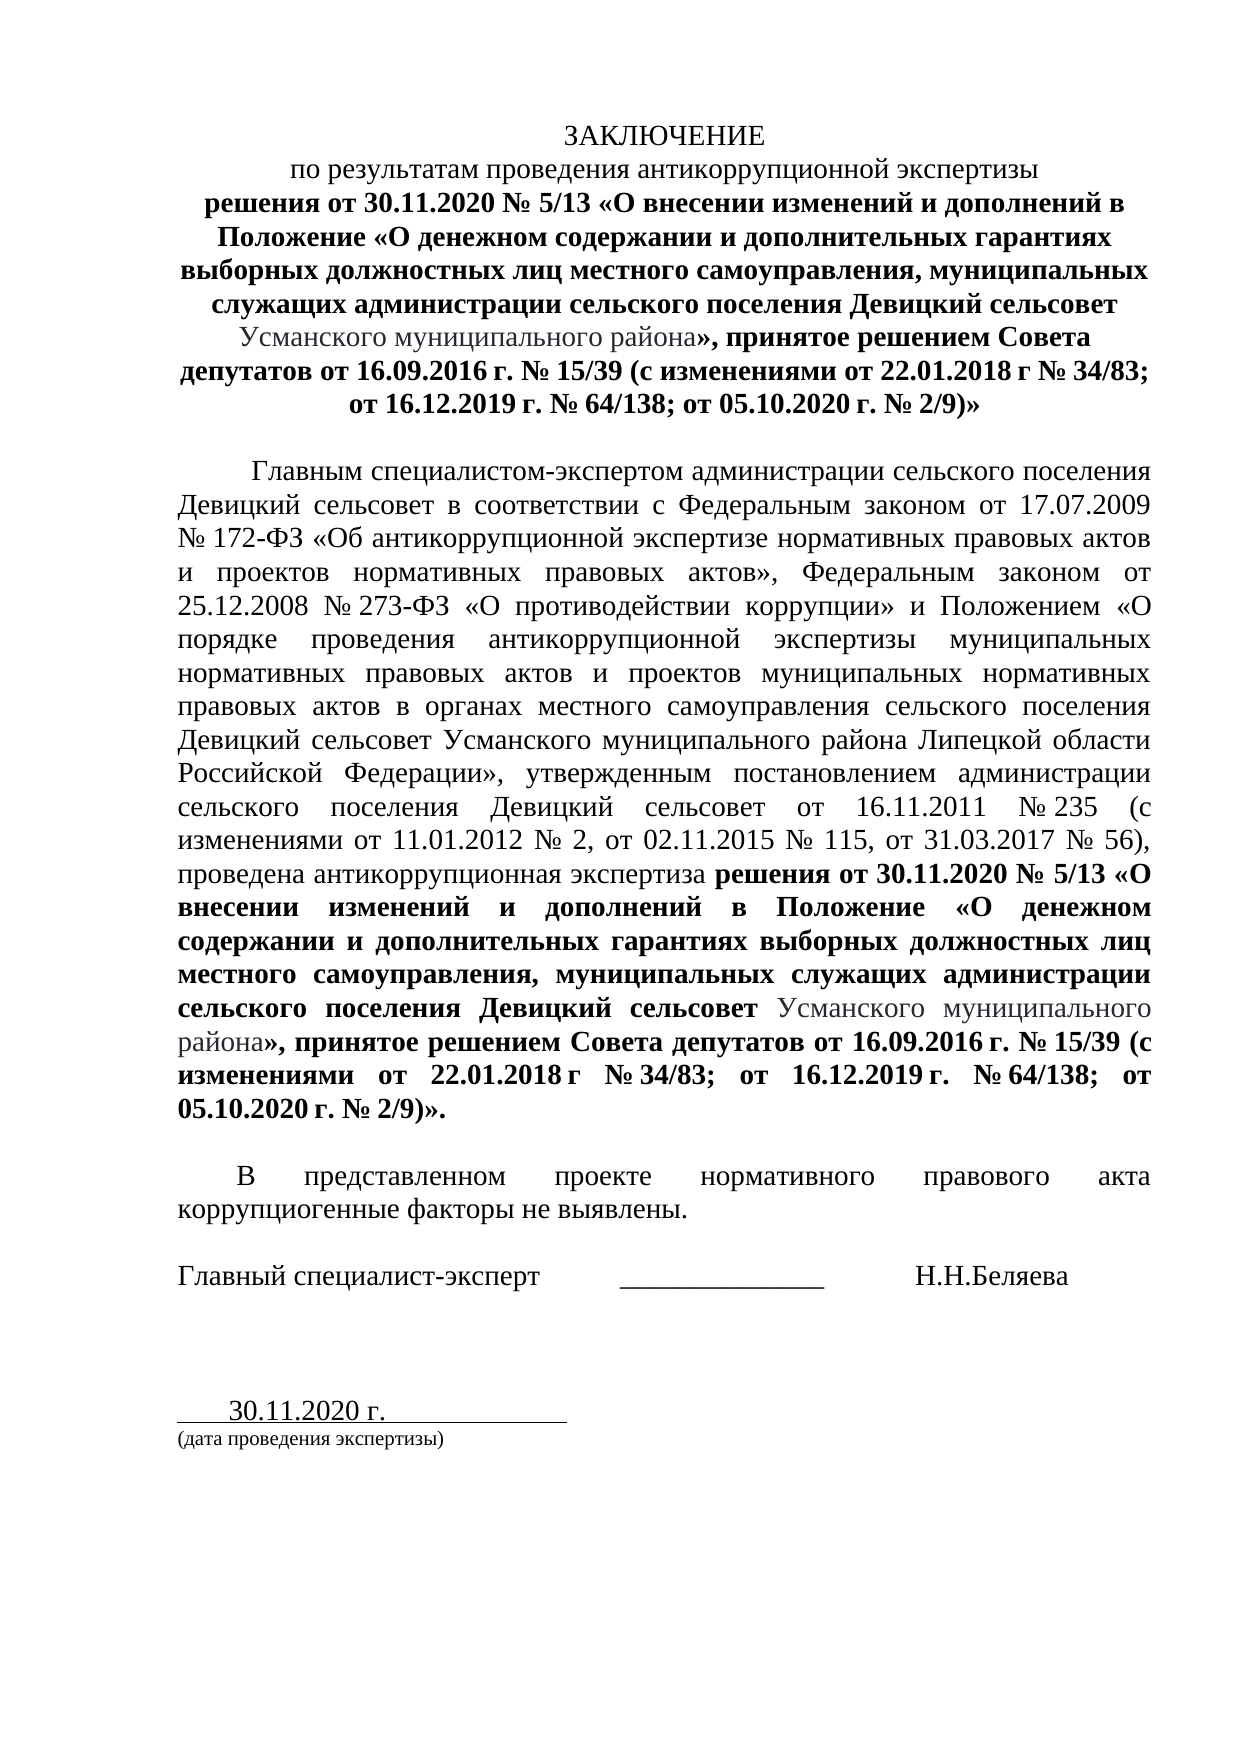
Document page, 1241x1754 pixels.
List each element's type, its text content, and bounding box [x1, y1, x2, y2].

text В представленном проекте нормативного правового акта коррупциогенные факторы не выявлены. [177, 1158, 1152, 1225]
text (дата проведения экспертизы) [177, 1426, 1152, 1450]
text 30.11.2020 г. [177, 1393, 1152, 1426]
text по результатам проведения антикоррупционной экспертизы [177, 152, 1152, 185]
list решения от 30.11.2020 № 5/13 «О внесении изменений и дополнений в Положение «О денежном содержании и дополнительных гарантиях выборных должностных лиц местного самоуправления, муниципальных служащих администрации сельского поселения Девицкий сельсовет Усманского муниципального района», принятое решением Совета депутатов от 16.09.2016 г. № 15/39 (с изменениями от 22.01.2018 г № 34/83; от 16.12.2019 г. № 64/138; от 05.10.2020 г. № 2/9)» [177, 185, 1152, 420]
list Главным специалистом-экспертом администрации сельского поселения Девицкий сельсовет в соответствии с Федеральным законом от 17.07.2009 № 172-ФЗ «Об антикоррупционной экспертизе нормативных правовых актов и проектов нормативных правовых актов», Федеральным законом от 25.12.2008 № 273-ФЗ «О противодействии коррупции» и Положением «О порядке проведения антикоррупционной экспертизы муниципальных нормативных правовых актов и проектов муниципальных нормативных правовых актов в органах местного самоуправления сельского поселения Девицкий сельсовет Усманского муниципального района Липецкой области Российской Федерации», утвержденным постановлением администрации сельского поселения Девицкий сельсовет от 16.11.2011 № 235 (с изменениями от 11.01.2012 № 2, от 02.11.2015 № 115, от 31.03.2017 № 56), проведена антикоррупционная экспертиза решения от 30.11.2020 № 5/13 «О внесении изменений и дополнений в Положение «О денежном содержании и дополнительных гарантиях выборных должностных лиц местного самоуправления, муниципальных служащих администрации сельского поселения Девицкий сельсовет Усманского муниципального района», принятое решением Совета депутатов от 16.09.2016 г. № 15/39 (с изменениями от 22.01.2018 г № 34/83; от 16.12.2019 г. № 64/138; от 05.10.2020 г. № 2/9)». [177, 453, 1152, 1124]
text Главный специалист-эксперт ______________ Н.Н.Беляева [177, 1258, 1152, 1292]
text ЗАКЛЮЧЕНИЕ [177, 118, 1152, 152]
